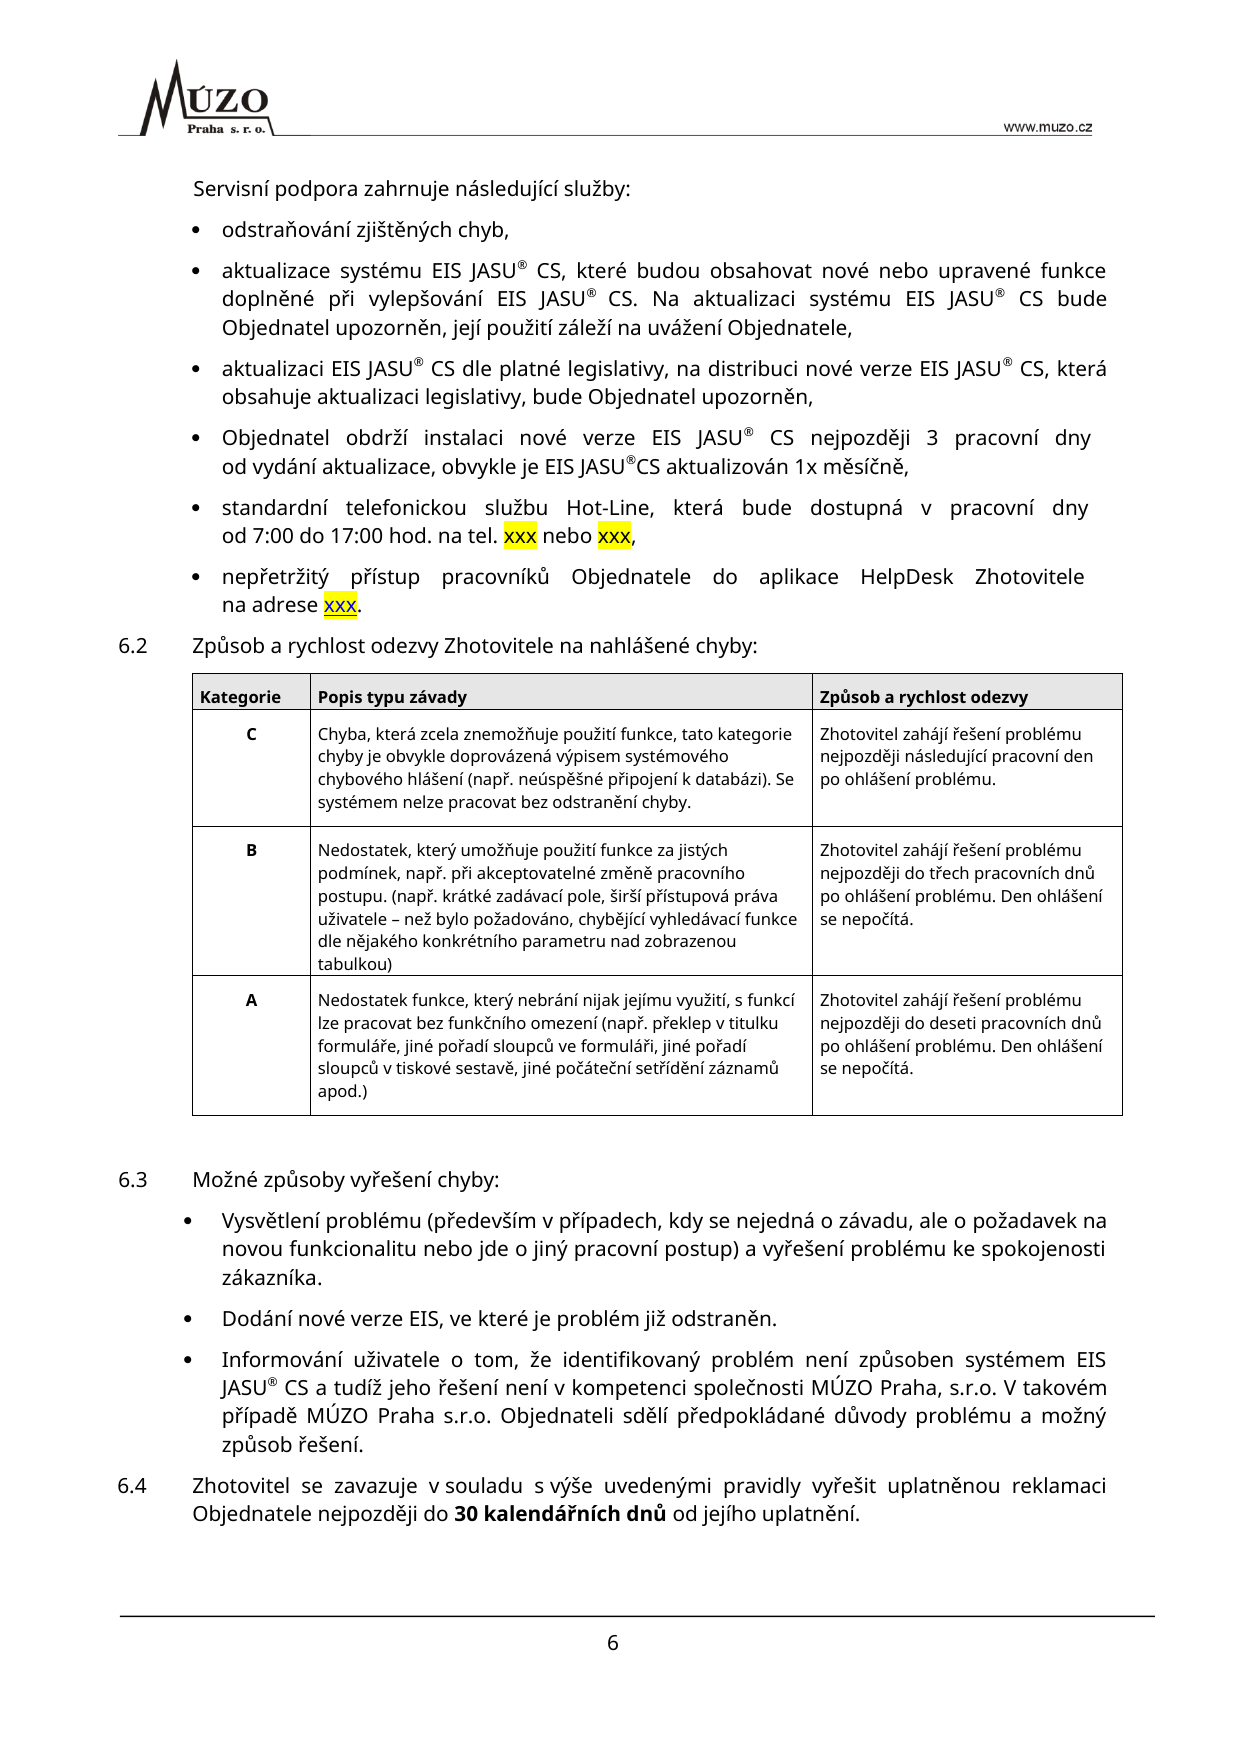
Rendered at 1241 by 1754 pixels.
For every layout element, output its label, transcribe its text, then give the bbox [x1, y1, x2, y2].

table_cell Nedostatek funkce, který nebrání nijak jejímu využití, s funkcí lze pracovat bez funkčního omezení (např. překlep v titulku formuláře, jiné pořadí sloupců ve formuláři, jiné pořadí sloupců v tiskové sestavě, jiné počáteční setřídění záznamů apod.) [311, 976, 812, 1115]
table_cell C [193, 710, 310, 826]
table_cell Nedostatek, který umožňuje použití funkce za jistých podmínek, např. při akceptovatelné změně pracovního postupu. (např. krátké zadávací pole, širší přístupová práva uživatele – než bylo požadováno, chybějící vyhledávací funkce dle nějakého konkrétního parametru nad zobrazenou tabulkou) [311, 827, 812, 975]
table_cell Zhotovitel zahájí řešení problému nejpozději následující pracovní den po ohlášení problému. [813, 710, 1122, 826]
list aktualizaci EIS JASU® CS dle platné legislativy, na distribuci nové verze EIS JASU® CS, která obsahuje aktualizaci legislativy, bude Objednatel upozorněn, [192, 354, 1107, 411]
text 6.2 Způsob a rychlost odezvy Zhotovitele na nahlášené chyby: [118, 631, 1107, 660]
list Objednatel obdrží instalaci nové verze EIS JASU® CS nejpozději 3 pracovní dny od vydání aktualizace, obvykle je EIS JASU®CS aktualizován 1x měsíčně, [192, 423, 1107, 480]
table_header Popis typu závady [311, 674, 812, 709]
list Vysvětlení problému (především v případech, kdy se nejedná o závadu, ale o požadavek na novou funkcionalitu nebo jde o jiný pracovní postup) a vyřešení problému ke spokojenosti zákazníka. [184, 1206, 1107, 1291]
list Informování uživatele o tom, že identifikovaný problém není způsoben systémem EIS JASU® CS a tudíž jeho řešení není v kompetenci společnosti MÚZO Praha, s.r.o. V takovém případě MÚZO Praha s.r.o. Objednateli sdělí předpokládané důvody problému a možný způsob řešení. [184, 1345, 1107, 1458]
text Servisní podpora zahrnuje následující služby: [193, 174, 1107, 203]
table_header Způsob a rychlost odezvy [813, 674, 1122, 709]
table_cell B [193, 827, 310, 975]
table_cell Chyba, která zcela znemožňuje použití funkce, tato kategorie chyby je obvykle doprovázená výpisem systémového chybového hlášení (např. neúspěšné připojení k databázi). Se systémem nelze pracovat bez odstranění chyby. [311, 710, 812, 826]
list nepřetržitý přístup pracovníků Objednatele do aplikace HelpDesk Zhotovitele na adrese xxx. [192, 562, 1107, 619]
table_header Kategorie [193, 674, 310, 709]
table_cell Zhotovitel zahájí řešení problému nejpozději do třech pracovních dnů po ohlášení problému. Den ohlášení se nepočítá. [813, 827, 1122, 975]
list aktualizace systému EIS JASU® CS, které budou obsahovat nové nebo upravené funkce doplněné při vylepšování EIS JASU® CS. Na aktualizaci systému EIS JASU® CS bude Objednatel upozorněn, její použití záleží na uvážení Objednatele, [192, 256, 1107, 341]
table_cell Zhotovitel zahájí řešení problému nejpozději do deseti pracovních dnů po ohlášení problému. Den ohlášení se nepočítá. [813, 976, 1122, 1115]
picture [118, 59, 1093, 136]
list Zhotovitel se zavazuje v souladu s výše uvedenými pravidly vyřešit uplatněnou reklamaci Objednatele nejpozději do 30 kalendářních dnů od jejího uplatnění. [117, 1471, 1107, 1528]
table_cell A [193, 976, 310, 1115]
list standardní telefonickou službu Hot-Line, která bude dostupná v pracovní dny od 7:00 do 17:00 hod. na tel. xxx nebo xxx, [192, 493, 1107, 549]
text 6.3 Možné způsoby vyřešení chyby: [118, 1165, 1107, 1193]
list Dodání nové verze EIS, ve které je problém již odstraněn. [184, 1304, 1107, 1332]
list odstraňování zjištěných chyb, [192, 215, 1107, 244]
